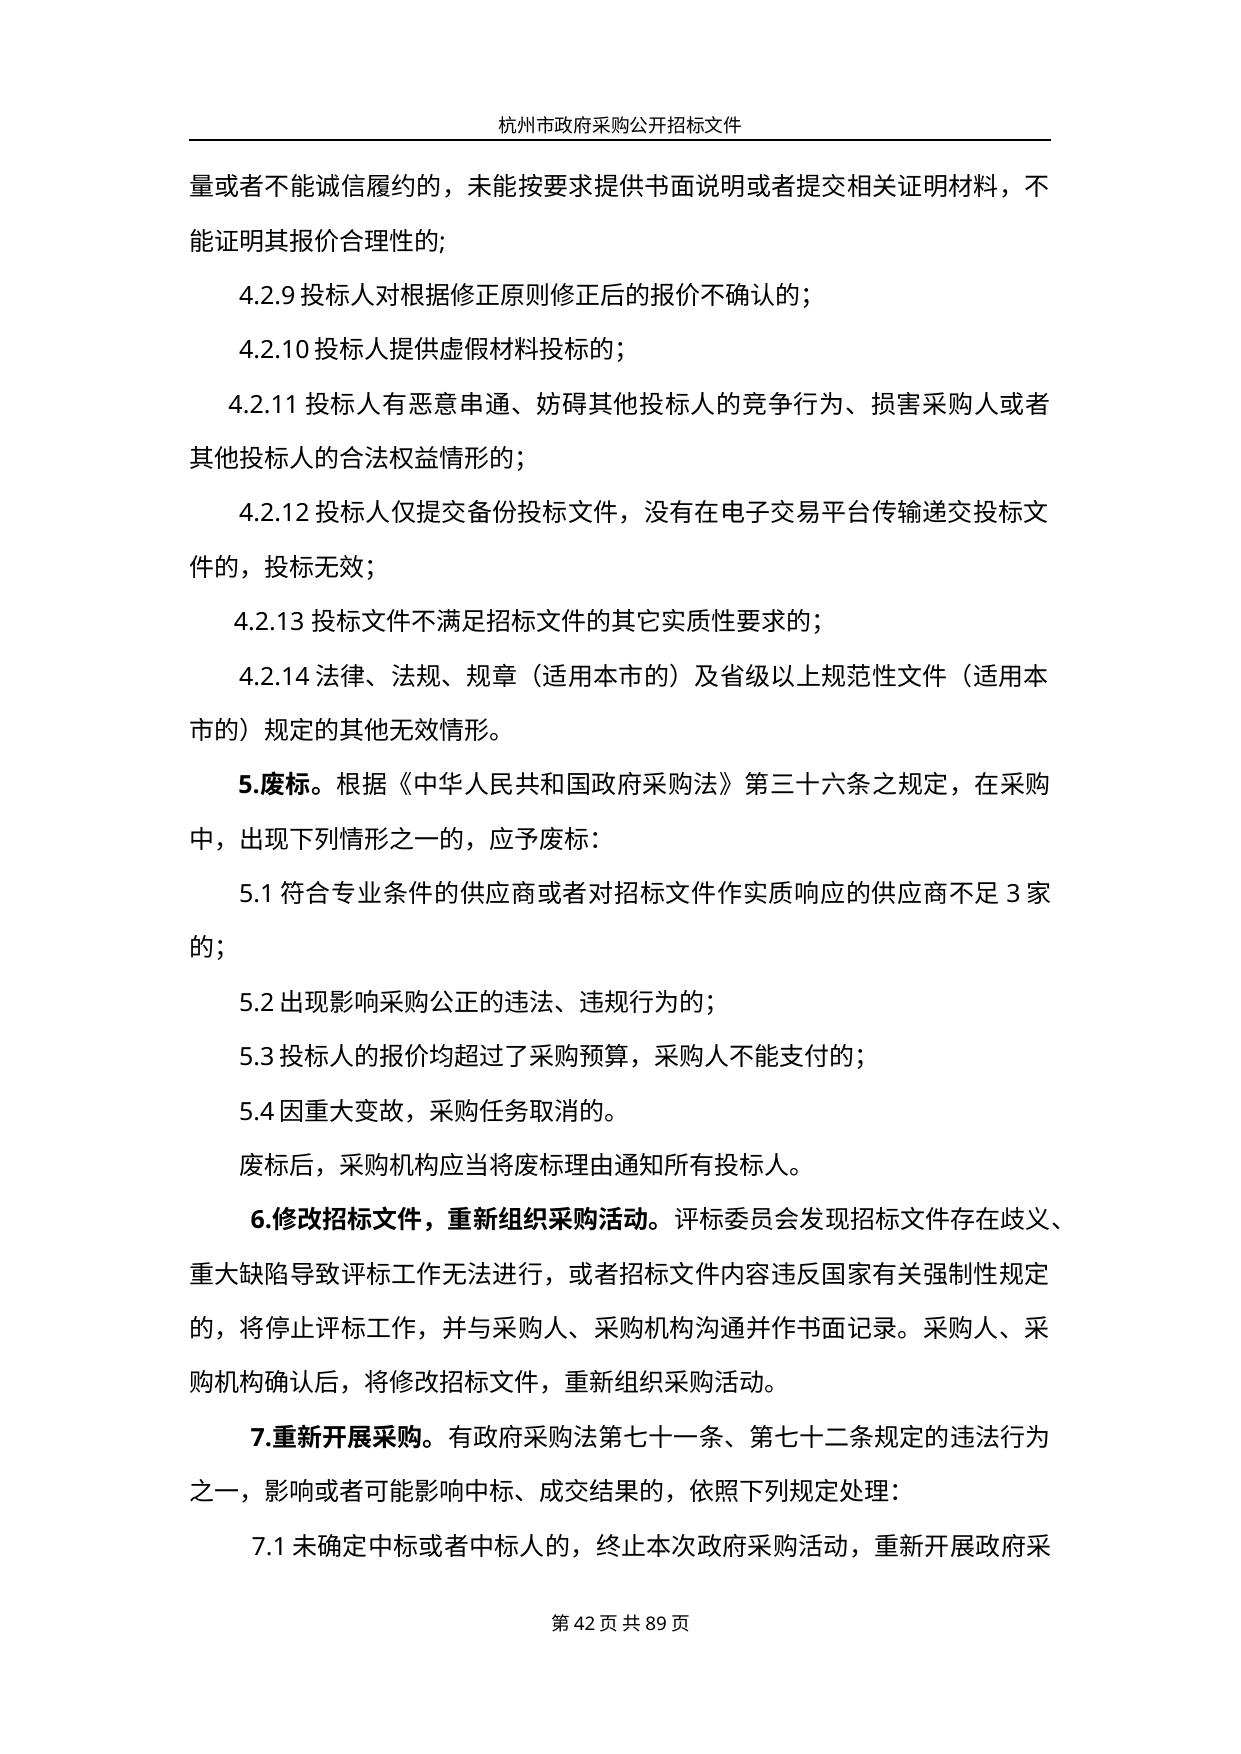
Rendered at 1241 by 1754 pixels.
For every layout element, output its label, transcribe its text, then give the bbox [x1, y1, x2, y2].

text 5.2出现影响采购公正的违法、违规行为的； [189, 982, 1051, 1018]
text 5.废标。根据《中华人民共和国政府采购法》第三十六条之规定，在采购中，出现下列情形之一的，应予废标： [189, 765, 1051, 855]
text 4.2.10投标人提供虚假材料投标的； [189, 330, 1051, 366]
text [189, 1526, 1051, 1562]
text 5.3投标人的报价均超过了采购预算，采购人不能支付的； [189, 1037, 1051, 1073]
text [189, 167, 1051, 257]
text 7.重新开展采购。有政府采购法第七十一条、第七十二条规定的违法行为之一，影响或者可能影响中标、成交结果的，依照下列规定处理： [189, 1417, 1051, 1508]
text 废标后，采购机构应当将废标理由通知所有投标人。 [189, 1145, 1051, 1182]
text 4.2.14法律、法规、规章（适用本市的）及省级以上规范性文件（适用本市的）规定的其他无效情形。 [189, 656, 1051, 747]
text 6.修改招标文件，重新组织采购活动。评标委员会发现招标文件存在歧义、重大缺陷导致评标工作无法进行，或者招标文件内容违反国家有关强制性规定的，将停止评标工作，并与采购人、采购机构沟通并作书面记录。采购人、采购机构确认后，将修改招标文件，重新组织采购活动。 [189, 1200, 1051, 1399]
text 5.1符合专业条件的供应商或者对招标文件作实质响应的供应商不足3家的； [189, 873, 1051, 964]
subtitle 4.2.13 投标文件不满足招标文件的其它实质性要求的； [234, 602, 1051, 638]
text 4.2.11投标人有恶意串通、妨碍其他投标人的竞争行为、损害采购人或者其他投标人的合法权益情形的； [189, 384, 1051, 475]
text 4.2.9投标人对根据修正原则修正后的报价不确认的； [189, 275, 1051, 312]
text 4.2.12投标人仅提交备份投标文件，没有在电子交易平台传输递交投标文件的，投标无效； [189, 493, 1051, 583]
text 5.4因重大变故，采购任务取消的。 [189, 1091, 1051, 1127]
